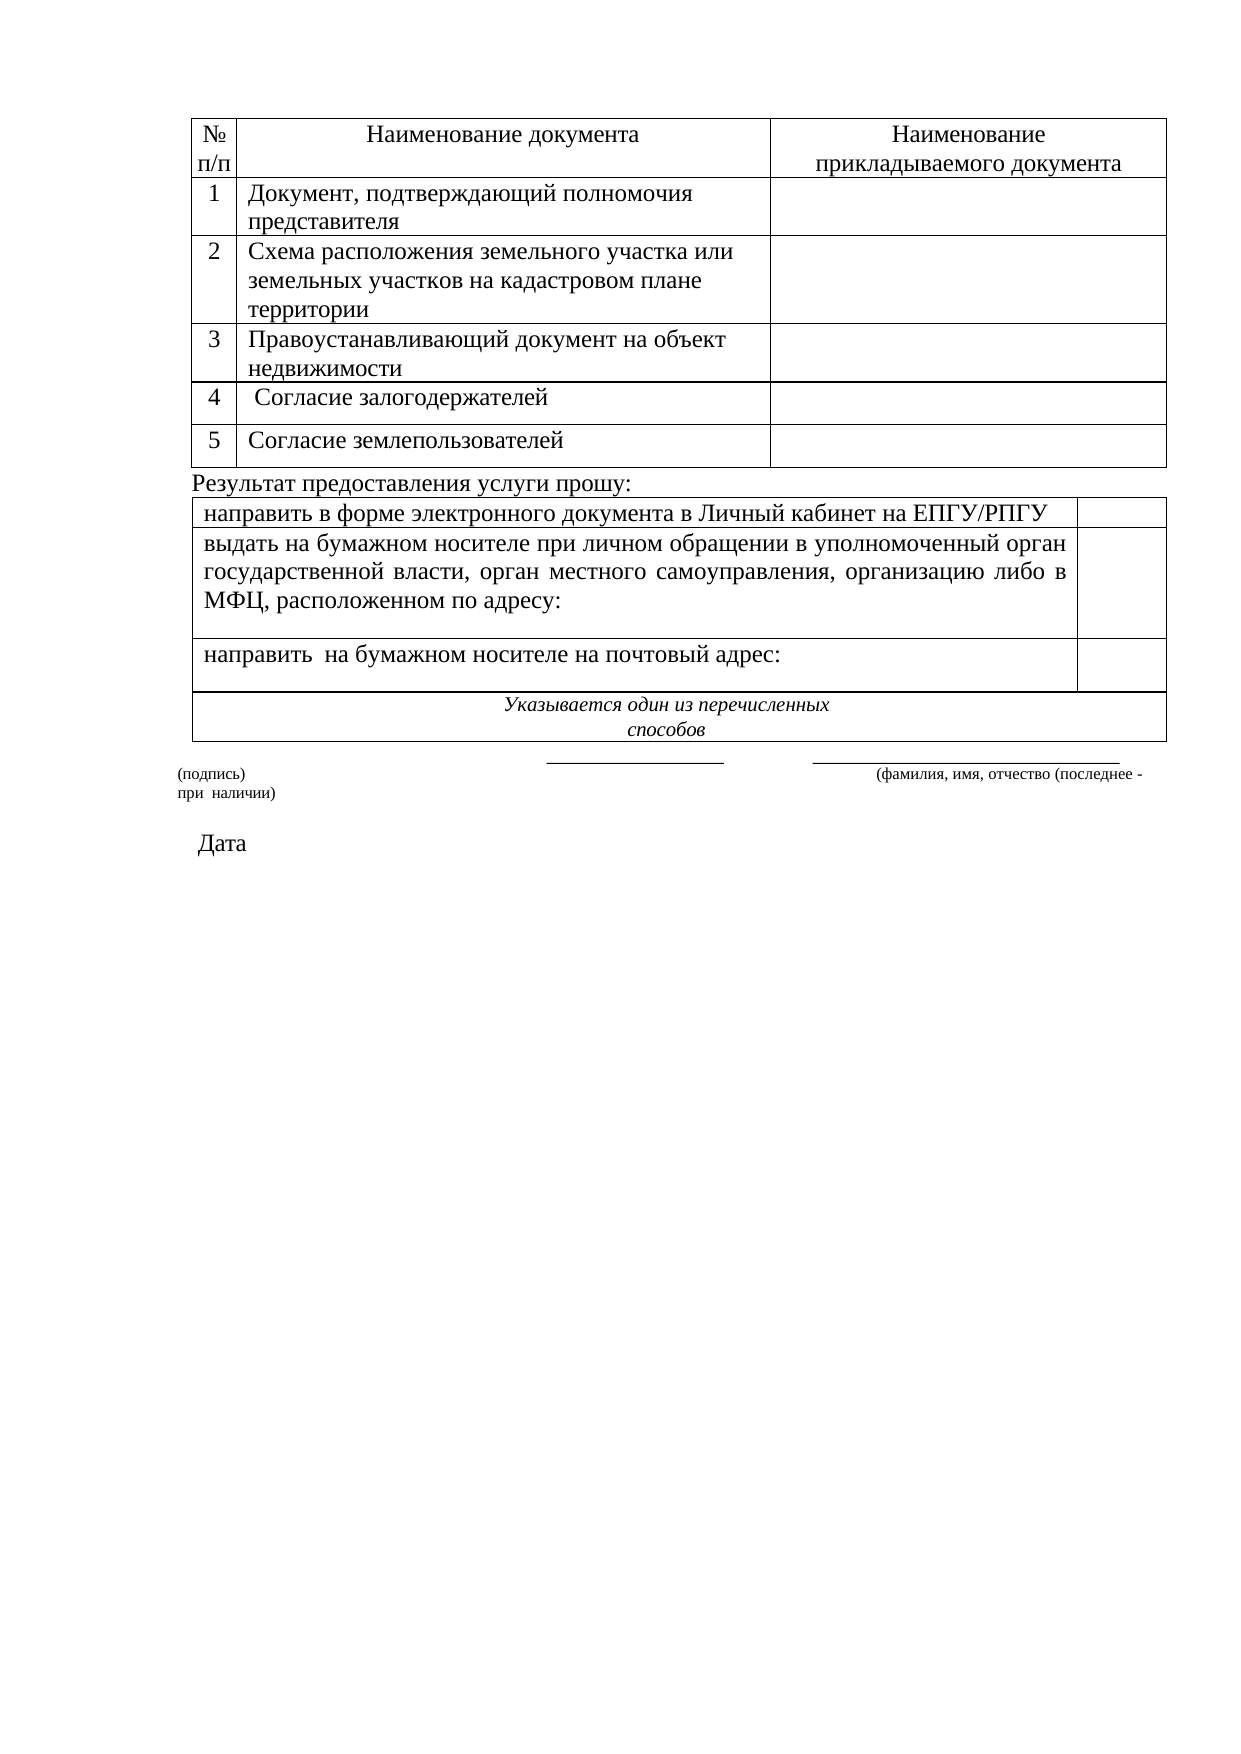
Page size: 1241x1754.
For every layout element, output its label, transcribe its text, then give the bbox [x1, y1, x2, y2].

table_cell [771, 425, 1166, 467]
text Дата [198, 828, 1152, 857]
table_cell [771, 324, 1166, 381]
table_header направить в форме электронного документа в Личный кабинет на ЕПГУ/РПГУ [193, 498, 1077, 527]
table_cell Правоустанавливающий документ на объект недвижимости [237, 324, 770, 381]
table_cell [1078, 528, 1166, 638]
table_cell [771, 236, 1166, 323]
table_cell Указывается один из перечисленных способов [193, 693, 1166, 741]
table_header Наименование прикладываемого документа [771, 119, 1166, 177]
table_cell 2 [192, 236, 236, 323]
table_cell 1 [192, 178, 236, 235]
table_header № п/п [192, 119, 236, 177]
table_cell направить на бумажном носителе на почтовый адрес: [193, 639, 1077, 691]
table_cell выдать на бумажном носителе при личном обращении в уполномоченный орган государственной власти, орган местного самоуправления, организацию либо в МФЦ, расположенном по адресу: [193, 528, 1077, 638]
table_cell [771, 383, 1166, 424]
table_cell Согласие залогодержателей [237, 383, 770, 424]
table_cell 4 [192, 383, 236, 424]
table_header Наименование документа [237, 119, 770, 177]
table_cell Документ, подтверждающий полномочия представителя [237, 178, 770, 235]
table_cell 3 [192, 324, 236, 381]
table_cell Схема расположения земельного участка или земельных участков на кадастровом плане территории [237, 236, 770, 323]
table_cell [771, 178, 1166, 235]
text Результат предоставления услуги прошу: [191, 468, 1152, 497]
table_header [1078, 498, 1166, 527]
table_cell 5 [192, 425, 236, 467]
table_cell Согласие землепользователей [237, 425, 770, 467]
table_cell [1078, 639, 1166, 691]
text (подпись) (фамилия, имя, отчество (последнее - при наличии) [177, 761, 1152, 802]
